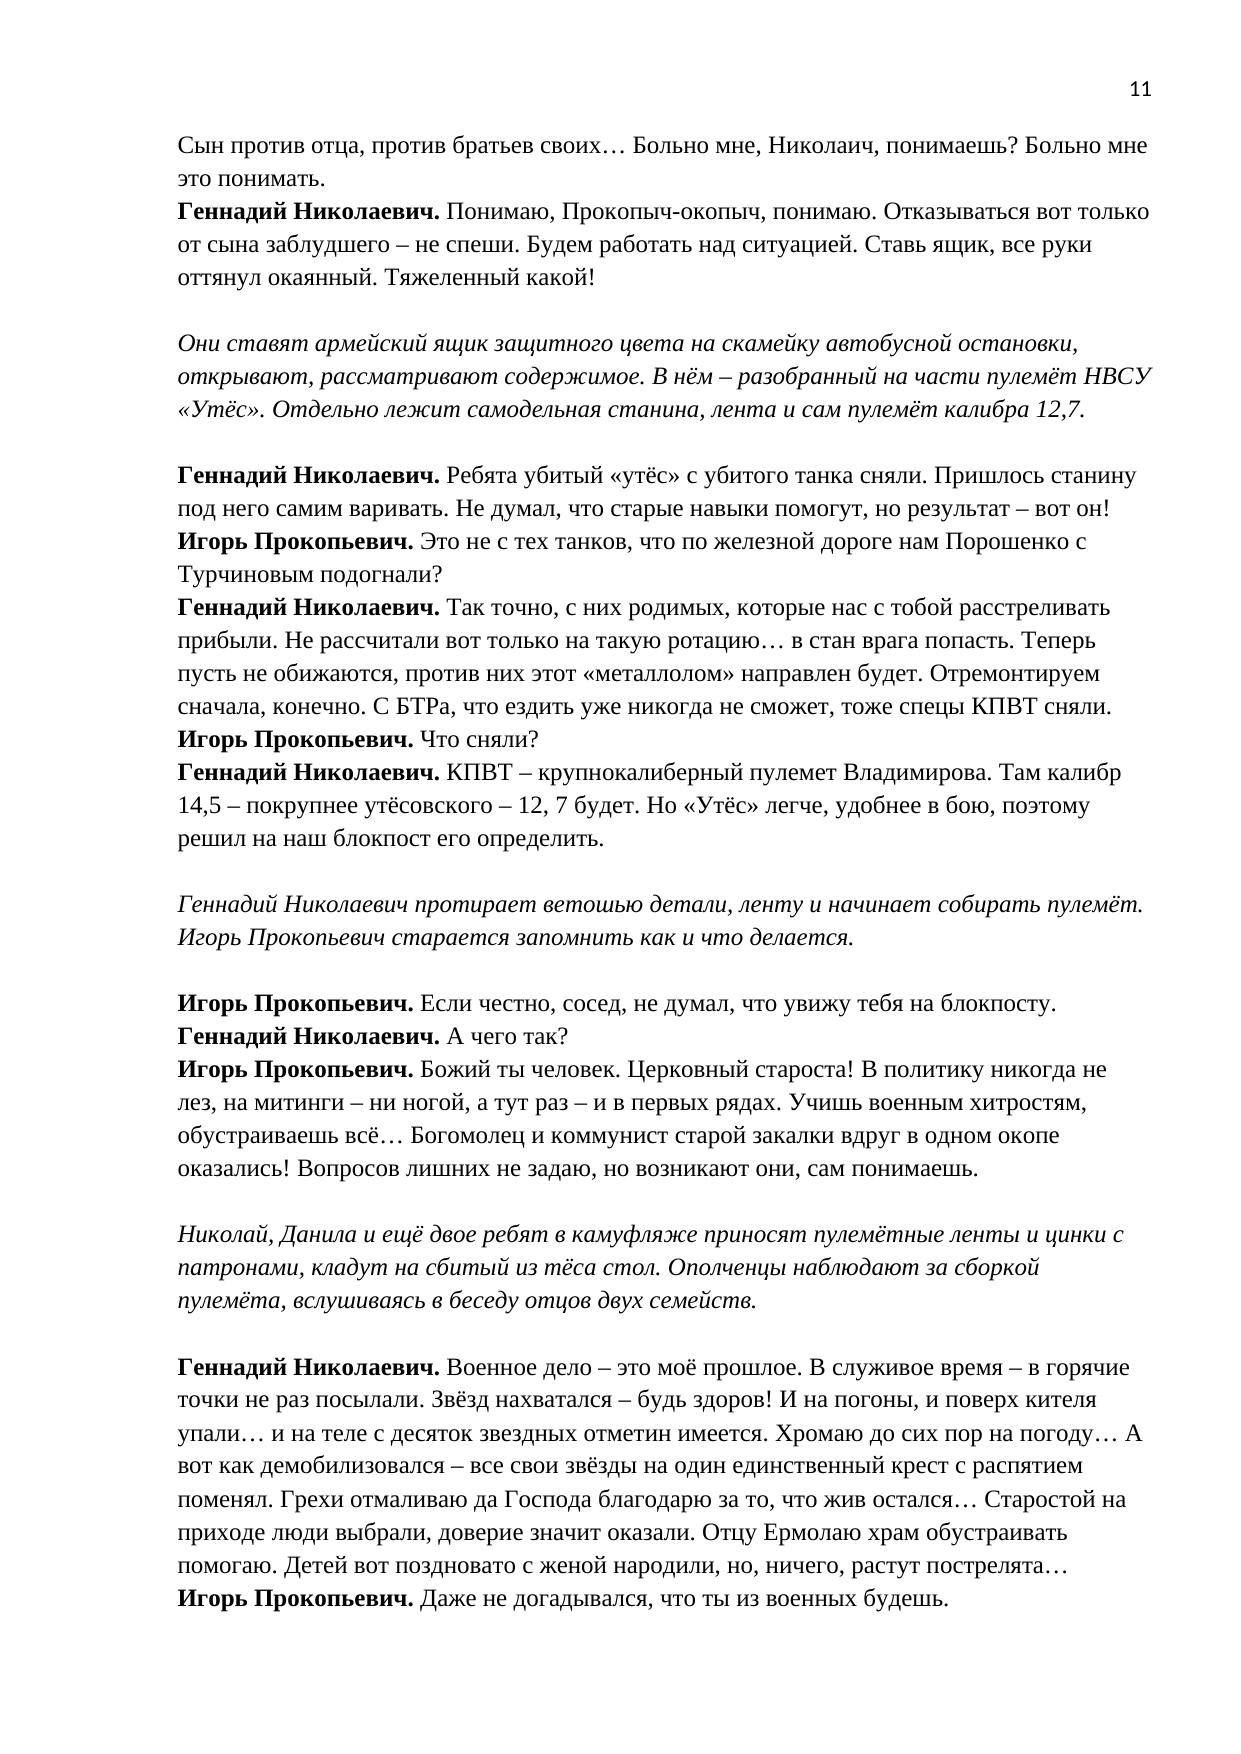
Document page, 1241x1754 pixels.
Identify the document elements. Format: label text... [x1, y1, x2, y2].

text Игорь Прокопьевич. Даже не догадывался, что ты из военных будешь. [177, 1583, 1152, 1611]
text Николай, Данила и ещё двое ребят в камуфляже приносят пулемётные ленты и цинки с патронами, кладут на сбитый из тёса стол. Ополченцы наблюдают за сборкой пулемёта, вслушиваясь в беседу отцов двух семейств. [177, 1219, 1152, 1314]
text Геннадий Николаевич. Ребята убитый «утёс» с убитого танка сняли. Пришлось станину под него самим варивать. Не думал, что старые навыки помогут, но результат – вот он! [177, 460, 1152, 522]
text Геннадий Николаевич. Понимаю, Прокопыч-окопыч, понимаю. Отказываться вот только от сына заблудшего – не спеши. Будем работать над ситуацией. Ставь ящик, все руки оттянул окаянный. Тяжеленный какой! [177, 196, 1152, 291]
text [177, 130, 1152, 192]
text Они ставят армейский ящик защитного цвета на скамейку автобусной остановки, открывают, рассматривают содержимое. В нём – разобранный на части пулемёт НВСУ «Утёс». Отдельно лежит самодельная станина, лента и сам пулемёт калибра 12,7. [177, 328, 1152, 423]
text Геннадий Николаевич. КПВТ – крупнокалиберный пулемет Владимирова. Там калибр 14,5 – покрупнее утёсовского – 12, 7 будет. Но «Утёс» легче, удобнее в бою, поэтому решил на наш блокпост его определить. [177, 757, 1152, 852]
text Геннадий Николаевич. А чего так? [177, 1021, 1152, 1050]
text Игорь Прокопьевич. Это не с тех танков, что по железной дороге нам Порошенко с Турчиновым подогнали? [177, 526, 1152, 588]
text Игорь Прокопьевич. Если честно, сосед, не думал, что увижу тебя на блокпосту. [177, 988, 1152, 1017]
text Геннадий Николаевич. Военное дело – это моё прошлое. В служивое время – в горячие точки не раз посылали. Звёзд нахватался – будь здоров! И на погоны, и поверх кителя упали… и на теле с десяток звездных отметин имеется. Хромаю до сих пор на погоду… А вот как демобилизовался – все свои звёзды на один единственный крест с распятием поменял. Грехи отмаливаю да Господа благодарю за то, что жив остался… Старостой на приходе люди выбрали, доверие значит оказали. Отцу Ермолаю храм обустраивать помогаю. Детей вот поздновато с женой народили, но, ничего, растут пострелята… [177, 1352, 1152, 1578]
text Геннадий Николаевич. Так точно, с них родимых, которые нас с тобой расстреливать прибыли. Не рассчитали вот только на такую ротацию… в стан врага попасть. Теперь пусть не обижаются, против них этот «металлолом» направлен будет. Отремонтируем сначала, конечно. С БТРа, что ездить уже никогда не сможет, тоже спецы КПВТ сняли. [177, 592, 1152, 720]
text Игорь Прокопьевич. Что сняли? [177, 724, 1152, 753]
text Геннадий Николаевич протирает ветошью детали, ленту и начинает собирать пулемёт. Игорь Прокопьевич старается запомнить как и что делается. [177, 889, 1152, 951]
text Игорь Прокопьевич. Божий ты человек. Церковный староста! В политику никогда не лез, на митинги – ни ногой, а тут раз – и в первых рядах. Учишь военным хитростям, обустраиваешь всё… Богомолец и коммунист старой закалки вдруг в одном окопе оказались! Вопросов лишних не задаю, но возникают они, сам понимаешь. [177, 1054, 1152, 1182]
